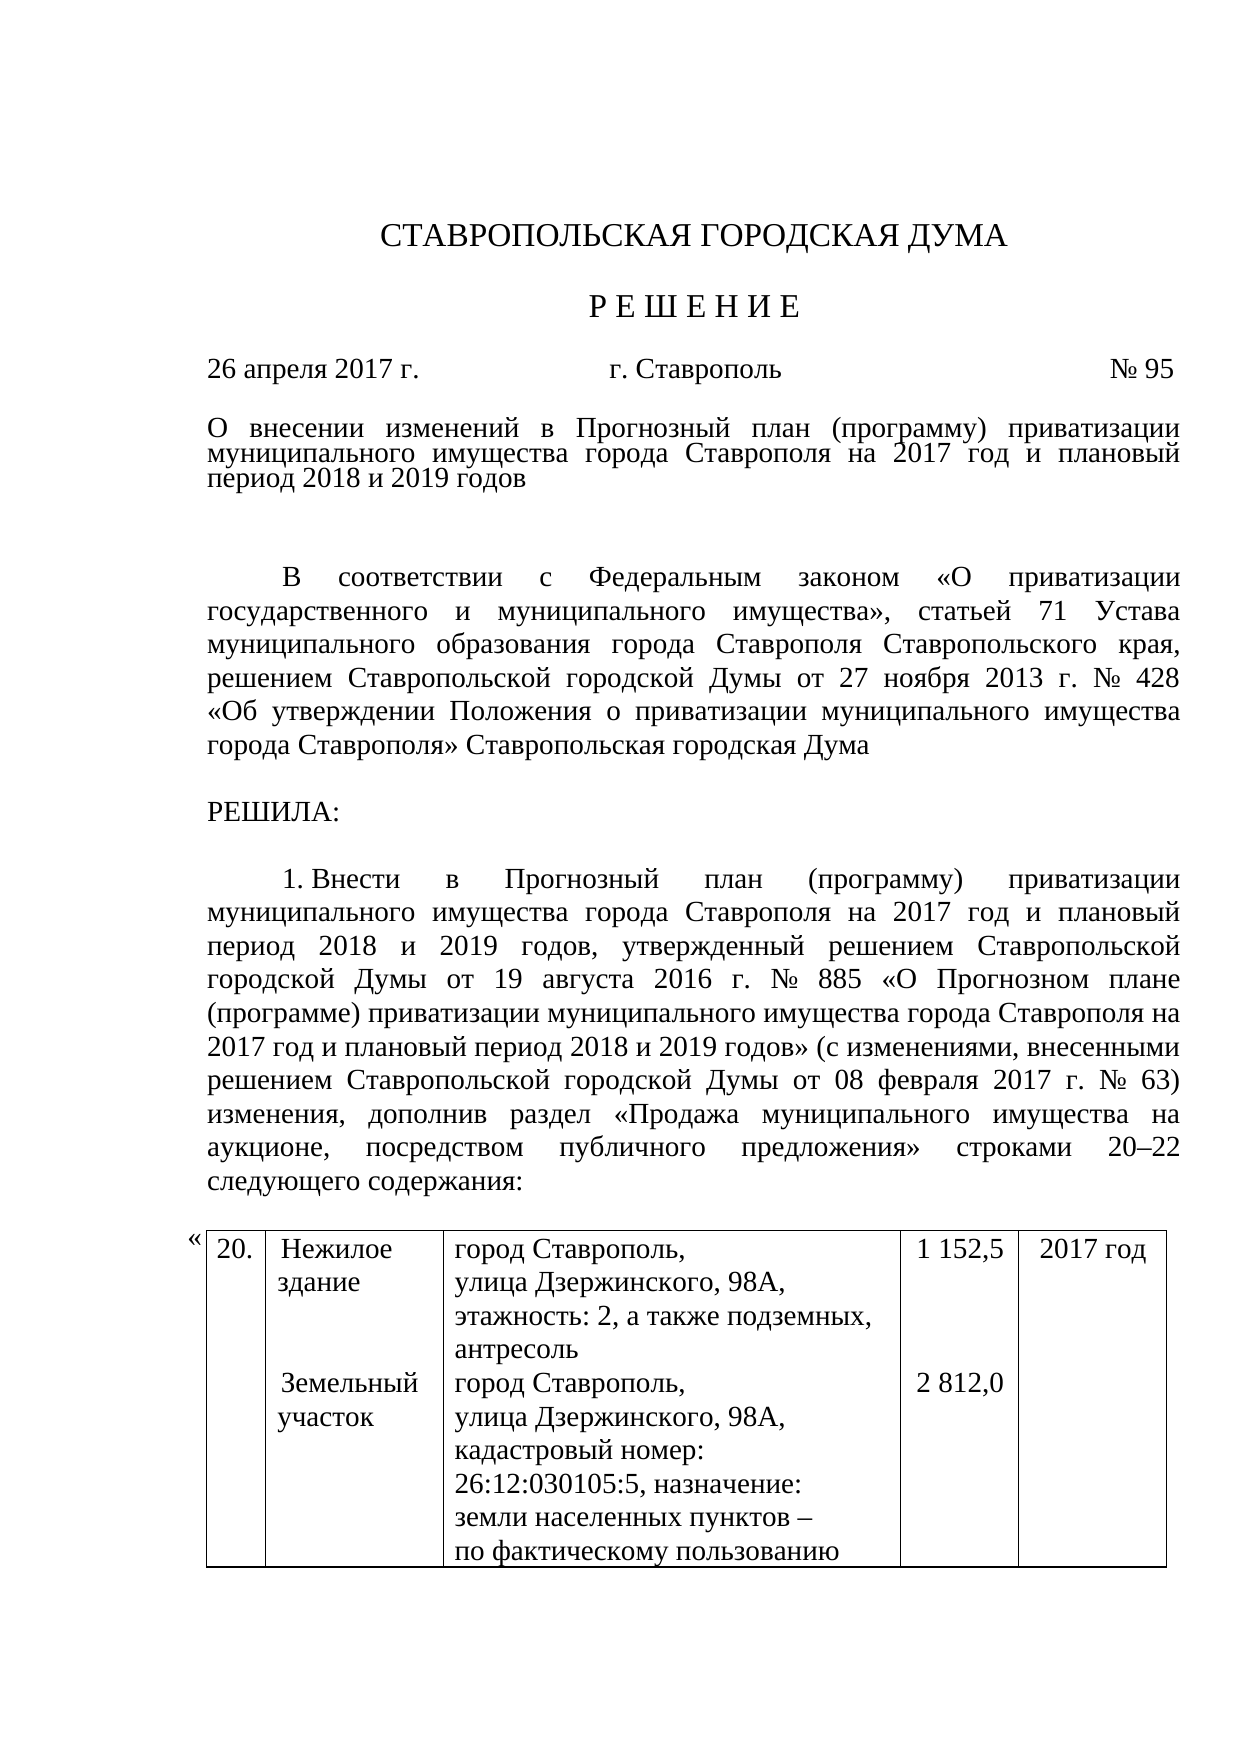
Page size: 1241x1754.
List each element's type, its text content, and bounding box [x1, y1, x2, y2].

table_header 1 152,5 2 812,0 [901, 1231, 1018, 1566]
text 1. Внести в Прогнозный план (программу) приватизации муниципального имущества города Ставрополя на 2017 год и плановый период 2018 и 2019 годов, утвержденный решением Ставропольской городской Думы от 19 августа 2016 г. № 885 «О Прогнозном плане (программе) приватизации муниципального имущества города Ставрополя на 2017 год и плановый период 2018 и 2019 годов» (с изменениями, внесенными решением Ставропольской городской Думы от 08 февраля 2017 г. № 63) изменения, дополнив раздел «Продажа муниципального имущества на аукционе, посредством публичного предложения» строками 20–22 следующего содержания: [207, 861, 1181, 1196]
text 26 апреля 2017 г. г. Ставрополь № 95 [207, 358, 1181, 383]
text О внесении изменений в Прогнозный план (программу) приватизации муниципального имущества города Ставрополя на 2017 год и плановый период 2018 и 2019 годов [207, 417, 1181, 492]
text В соответствии с Федеральным законом «О приватизации государственного и муниципального имущества», статьей 71 Устава муниципального образования города Ставрополя Ставропольского края, решением Ставропольской городской Думы от 27 ноября 2013 г. № 428 «Об утверждении Положения о приватизации муниципального имущества города Ставрополя» Ставропольская городская Дума [207, 559, 1181, 760]
text СТАВРОПОЛЬСКАЯ ГОРОДСКАЯ ДУМА [207, 215, 1181, 253]
table_header 20. [207, 1231, 265, 1566]
table_header город Ставрополь, улица Дзержинского, 98А, этажность: 2, а также подземных, антресоль город Ставрополь, улица Дзержинского, 98А, кадастровый номер: 26:12:030105:5, назначение: земли населенных пунктов – по фактическому пользованию [444, 1231, 900, 1566]
table_header 2017 год [1019, 1231, 1166, 1566]
text РЕШИЛА: [207, 794, 1181, 827]
text Р Е Ш Е Н И Е [207, 287, 1181, 325]
table_header Нежилое здание Земельный участок [266, 1231, 443, 1566]
